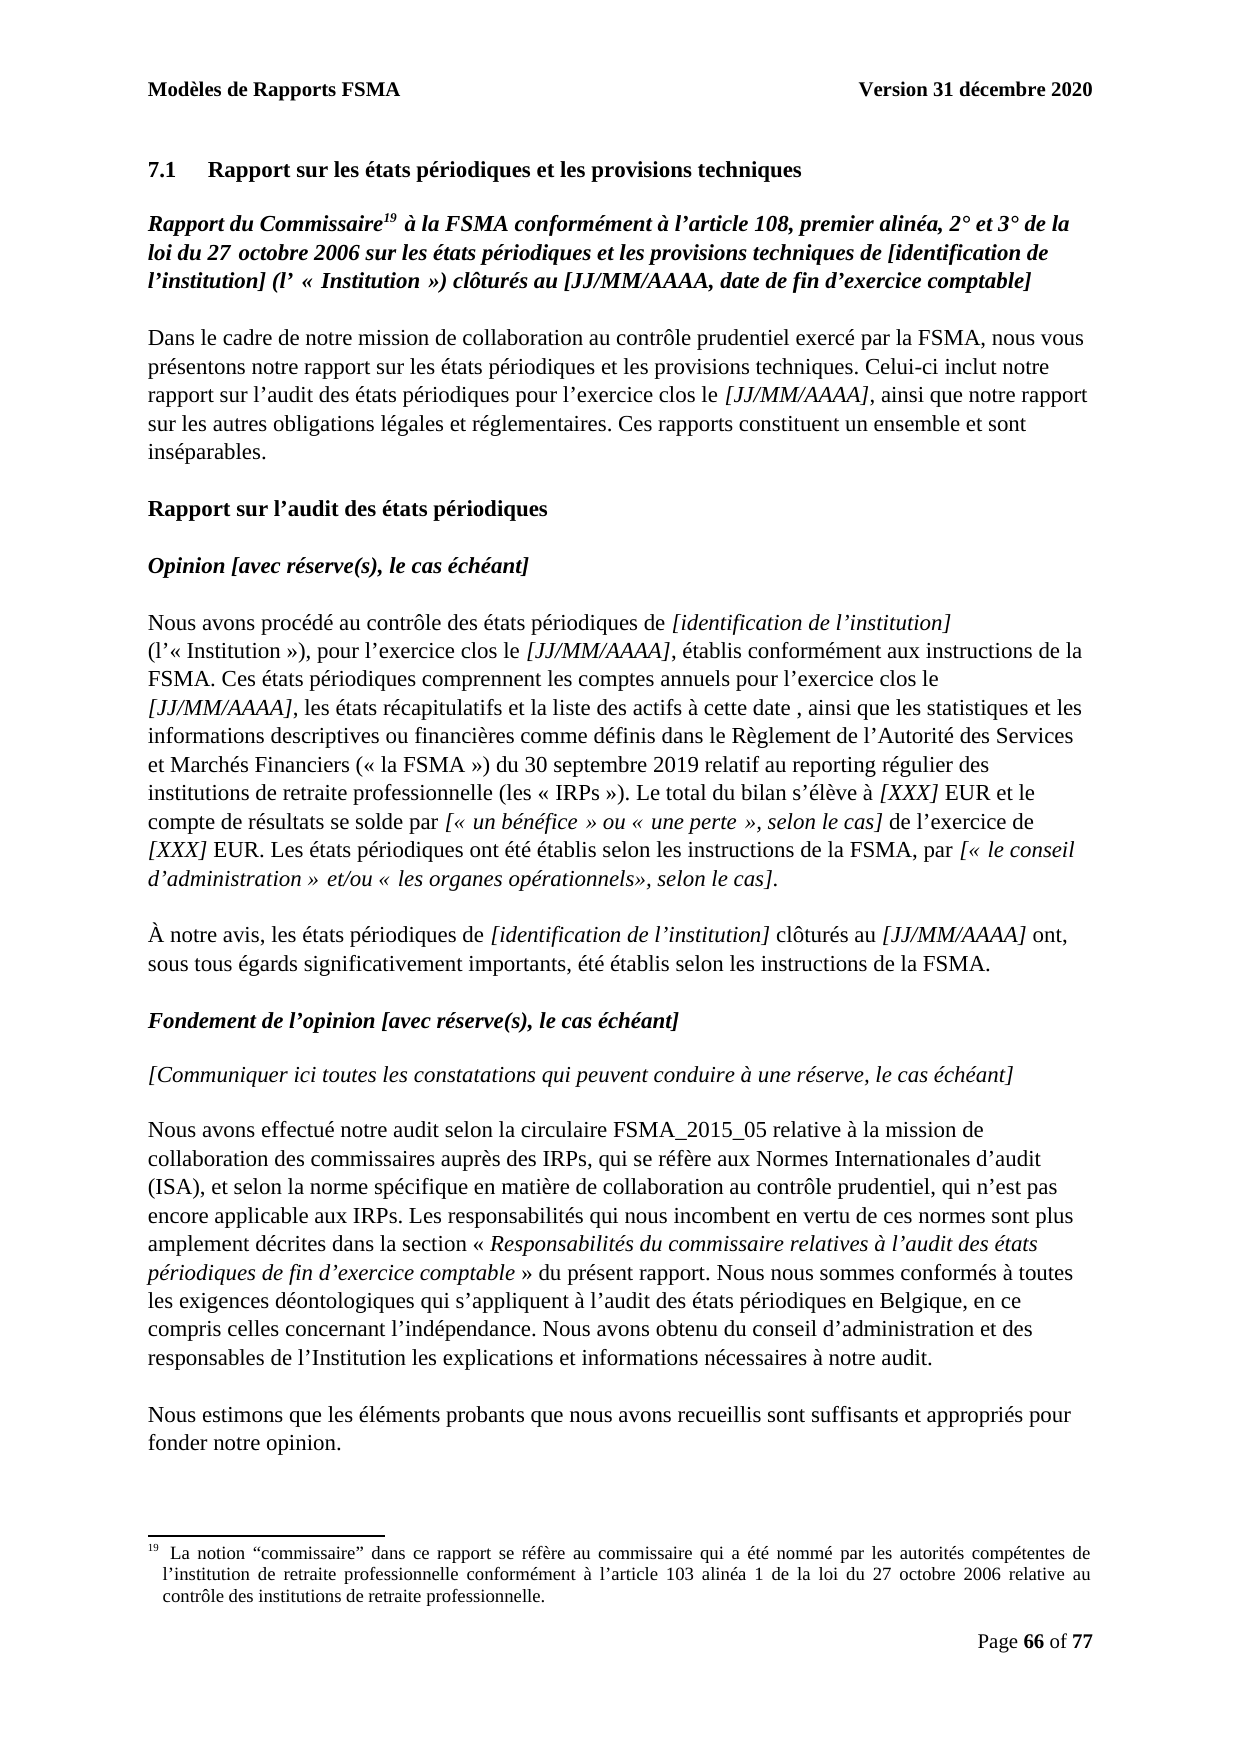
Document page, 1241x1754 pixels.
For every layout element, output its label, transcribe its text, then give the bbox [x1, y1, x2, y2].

text À notre avis, les états périodiques de [identification de l’institution] clôturés au [JJ/MM/AAAA] ont, sous tous égards significativement importants, été établis selon les instructions de la FSMA. [148, 921, 1093, 976]
text Rapport sur l’audit des états périodiques [148, 495, 1093, 521]
text Nous avons procédé au contrôle des états périodiques de [identification de l’institution] (l’« Institution »), pour l’exercice clos le [JJ/MM/AAAA], établis conformément aux instructions de la FSMA. Ces états périodiques comprennent les comptes annuels pour l’exercice clos le [JJ/MM/AAAA], les états récapitulatifs et la liste des actifs à cette date , ainsi que les statistiques et les informations descriptives ou financières comme définis dans le Règlement de l’Autorité des Services et Marchés Financiers (« la FSMA ») du 30 septembre 2019 relatif au reporting régulier des institutions de retraite professionnelle (les « IRPs »). Le total du bilan s’élève à [XXX] EUR et le compte de résultats se solde par [« un bénéfice » ou « une perte », selon le cas] de l’exercice de [XXX] EUR. Les états périodiques ont été établis selon les instructions de la FSMA, par [« le conseil d’administration » et/ou « les organes opérationnels», selon le cas]. [148, 609, 1093, 891]
text [Communiquer ici toutes les constatations qui peuvent conduire à une réserve, le cas échéant] [148, 1062, 1093, 1088]
text Rapport du Commissaire à la FSMA conformément à l’article 108, premier alinéa, 2° et 3° de la loi du 27 octobre 2006 sur les états périodiques et les provisions techniques de [identification de l’institution] (l’ « Institution ») clôturés au [JJ/MM/AAAA, date de fin d’exercice comptable] [148, 211, 1093, 294]
text Nous estimons que les éléments probants que nous avons recueillis sont suffisants et appropriés pour fonder notre opinion. [148, 1401, 1093, 1456]
text Nous avons effectué notre audit selon la circulaire FSMA_2015_05 relative à la mission de collaboration des commissaires auprès des IRPs, qui se réfère aux Normes Internationales d’audit (ISA), et selon la norme spécifique en matière de collaboration au contrôle prudentiel, qui n’est pas encore applicable aux IRPs. Les responsabilités qui nous incombent en vertu de ces normes sont plus amplement décrites dans la section « Responsabilités du commissaire relatives à l’audit des états périodiques de fin d’exercice comptable » du présent rapport. Nous nous sommes conformés à toutes les exigences déontologiques qui s’appliquent à l’audit des états périodiques en Belgique, en ce compris celles concernant l’indépendance. Nous avons obtenu du conseil d’administration et des responsables de l’Institution les explications et informations nécessaires à notre audit. [148, 1116, 1093, 1370]
text Fondement de l’opinion [avec réserve(s), le cas échéant] [148, 1007, 1093, 1033]
text Dans le cadre de notre mission de collaboration au contrôle prudentiel exercé par la FSMA, nous vous présentons notre rapport sur les états périodiques et les provisions techniques. Celui-ci inclut notre rapport sur l’audit des états périodiques pour l’exercice clos le [JJ/MM/AAAA], ainsi que notre rapport sur les autres obligations légales et réglementaires. Ces rapports constituent un ensemble et sont inséparables. [148, 324, 1093, 464]
subtitle Rapport sur les états périodiques et les provisions techniques [148, 155, 1093, 182]
text Opinion [avec réserve(s), le cas échéant] [148, 552, 1093, 578]
